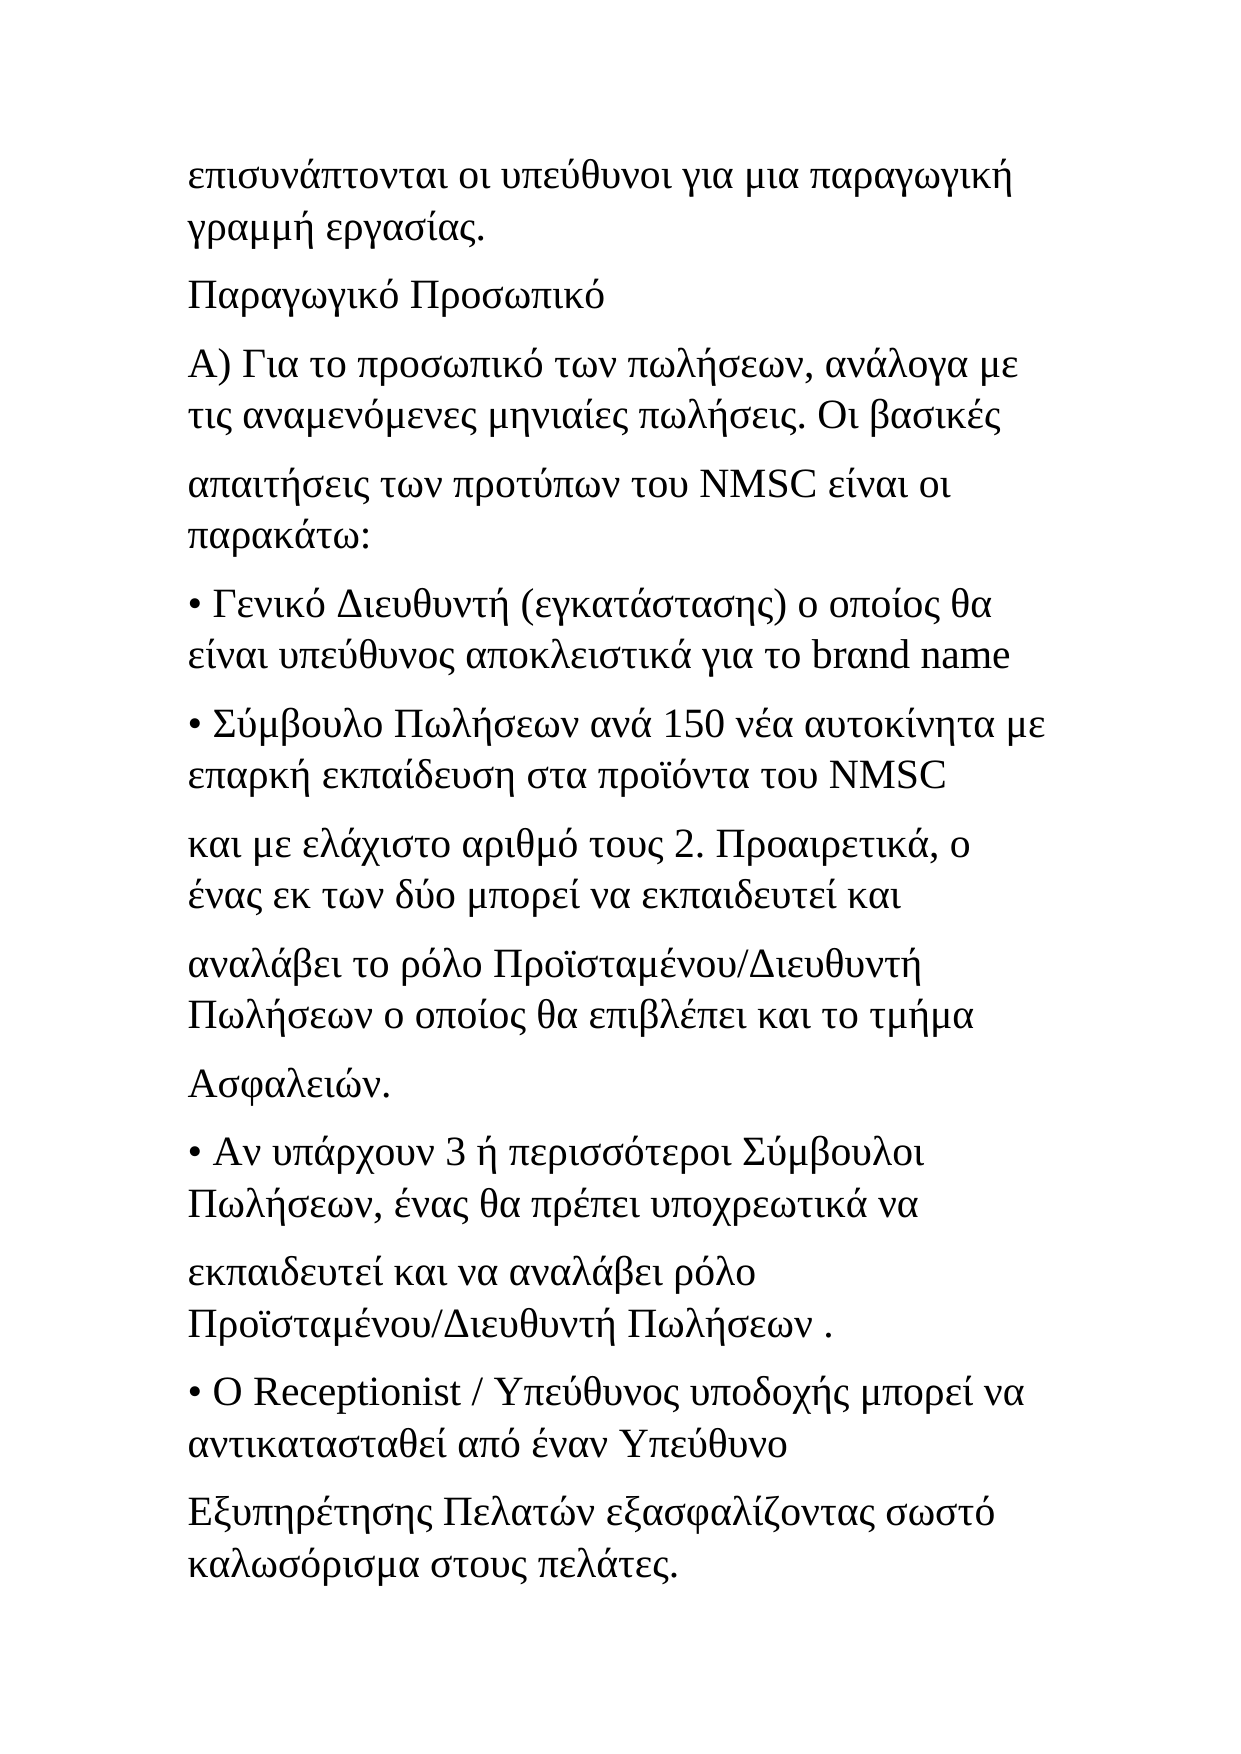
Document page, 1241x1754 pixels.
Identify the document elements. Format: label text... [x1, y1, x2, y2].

text • Ο Receptionist / Υπεύθυνος υποδοχής μπορεί να αντικατασταθεί από έναν Υπεύθυνο [187, 1367, 1053, 1466]
text απαιτήσεις των προτύπων του NMSC είναι οι παρακάτω: [187, 458, 1053, 558]
text • Σύμβουλο Πωλήσεων ανά 150 νέα αυτοκίνητα με επαρκή εκπαίδευση στα προϊόντα του NMSC [187, 698, 1053, 798]
text εκπαιδευτεί και να αναλάβει ρόλο Προϊσταμένου/Διευθυντή Πωλήσεων . [187, 1247, 1053, 1346]
text επισυνάπτονται οι υπεύθυνοι για μια παραγωγική γραμμή εργασίας. [187, 150, 1053, 249]
text Εξυπηρέτησης Πελατών εξασφαλίζοντας σωστό καλωσόρισμα στους πελάτες. [187, 1487, 1053, 1586]
text • Αν υπάρχουν 3 ή περισσότεροι Σύμβουλοι Πωλήσεων, ένας θα πρέπει υποχρεωτικά να [187, 1127, 1053, 1226]
text • Γενικό Διευθυντή (εγκατάστασης) ο οποίος θα είναι υπεύθυνος αποκλειστικά για το brαnd name [187, 578, 1053, 678]
text και με ελάχιστο αριθμό τους 2. Προαιρετικά, ο ένας εκ των δύο μπορεί να εκπαιδευτεί και [187, 818, 1053, 918]
text Α) Για το προσωπικό των πωλήσεων, ανάλογα με τις αναμενόμενες μηνιαίες πωλήσεις. Οι βασικές [187, 338, 1053, 438]
text Παραγωγικό Προσωπικό [187, 270, 1053, 318]
text Ασφαλειών. [187, 1058, 1053, 1106]
text αναλάβει το ρόλο Προϊσταμένου/Διευθυντή Πωλήσεων ο οποίος θα επιβλέπει και το τμήμα [187, 938, 1053, 1038]
